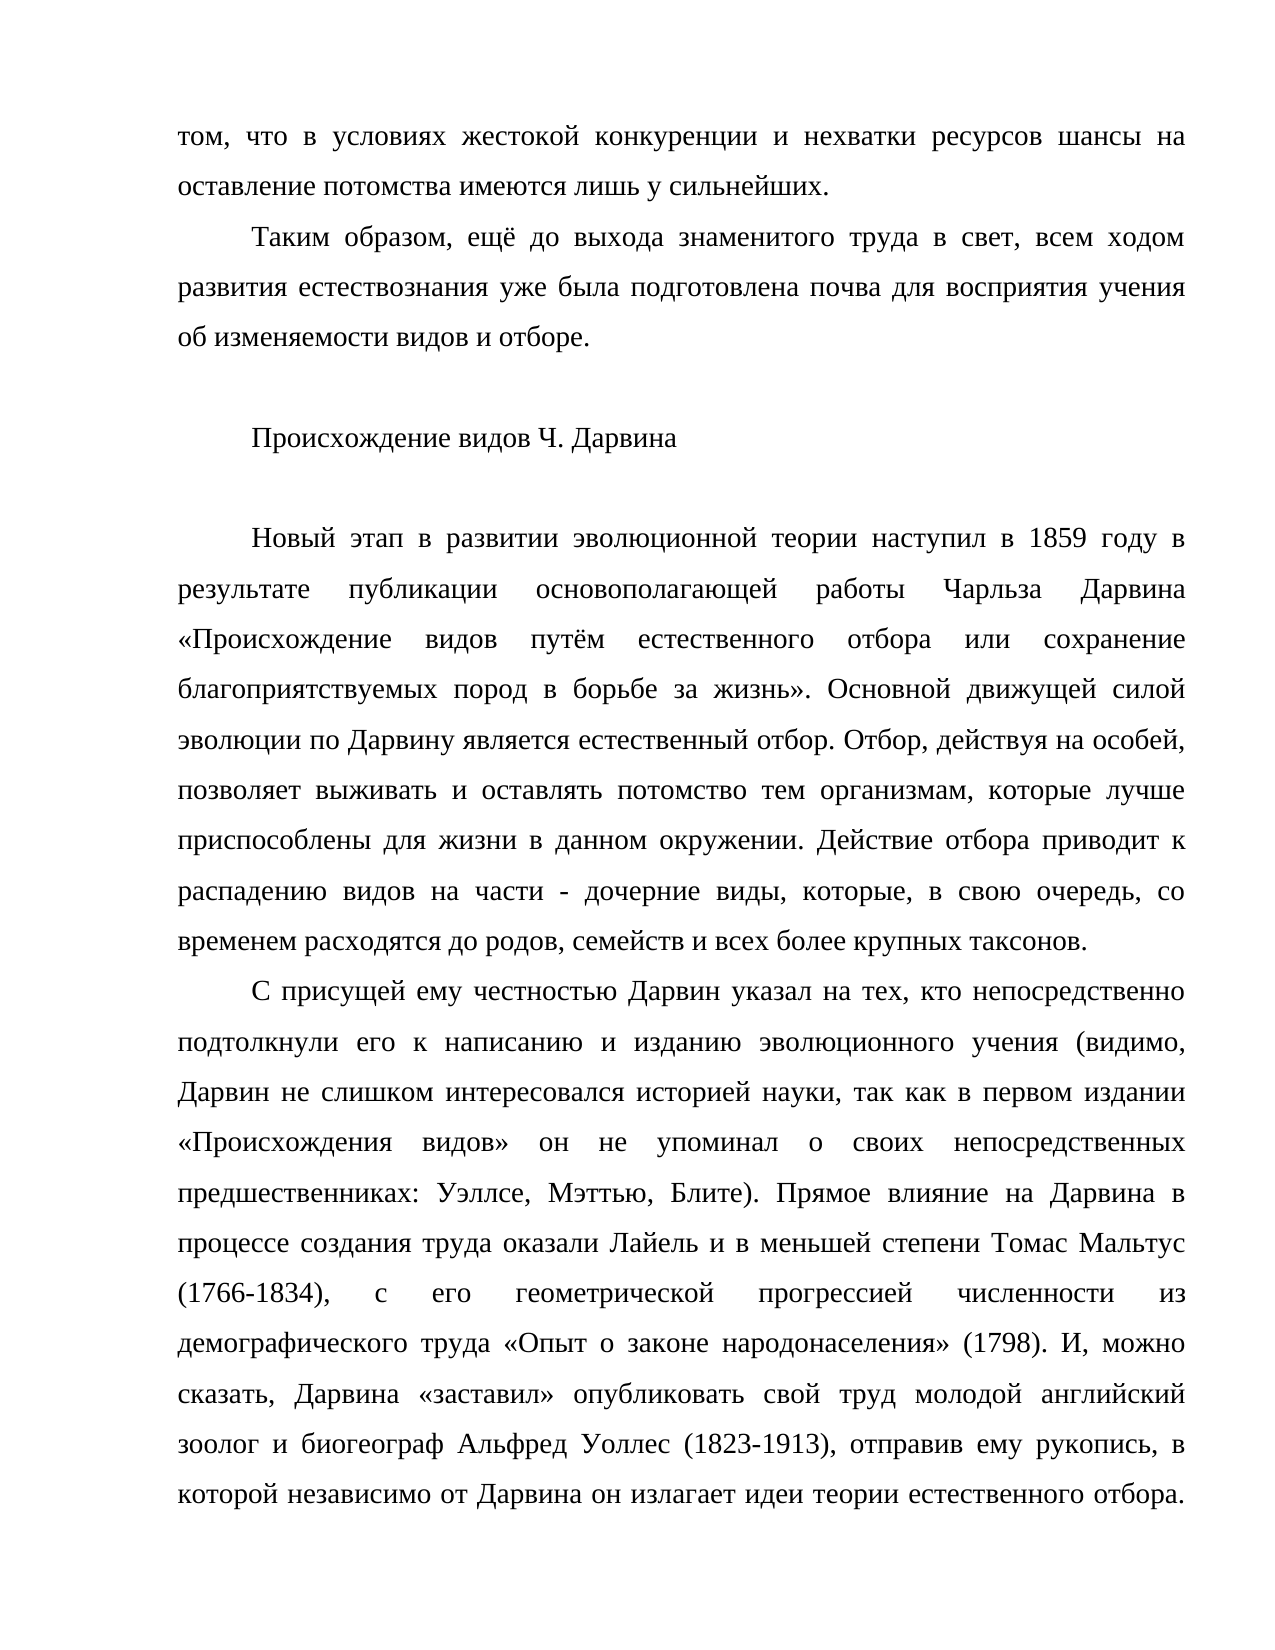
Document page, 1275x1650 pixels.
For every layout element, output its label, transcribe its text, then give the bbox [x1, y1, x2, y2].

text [177, 118, 1186, 202]
text Новый этап в развитии эволюционной теории наступил в 1859 году в результате публикации основополагающей работы Чарльза Дарвина «Происхождение видов путём естественного отбора или сохранение благоприятствуемых пород в борьбе за жизнь». Основной движущей силой эволюции по Дарвину является естественный отбор. Отбор, действуя на особей, позволяет выживать и оставлять потомство тем организмам, которые лучше приспособлены для жизни в данном окружении. Действие отбора приводит к распадению видов на части - дочерние виды, которые, в свою очередь, со временем расходятся до родов, семейств и всех более крупных таксонов. [177, 521, 1186, 957]
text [177, 973, 1186, 1510]
text Происхождение видов Ч. Дарвина [177, 420, 1186, 453]
text Таким образом, ещё до выхода знаменитого труда в свет, всем ходом развития естествознания уже была подготовлена почва для восприятия учения об изменяемости видов и отборе. [177, 219, 1186, 353]
